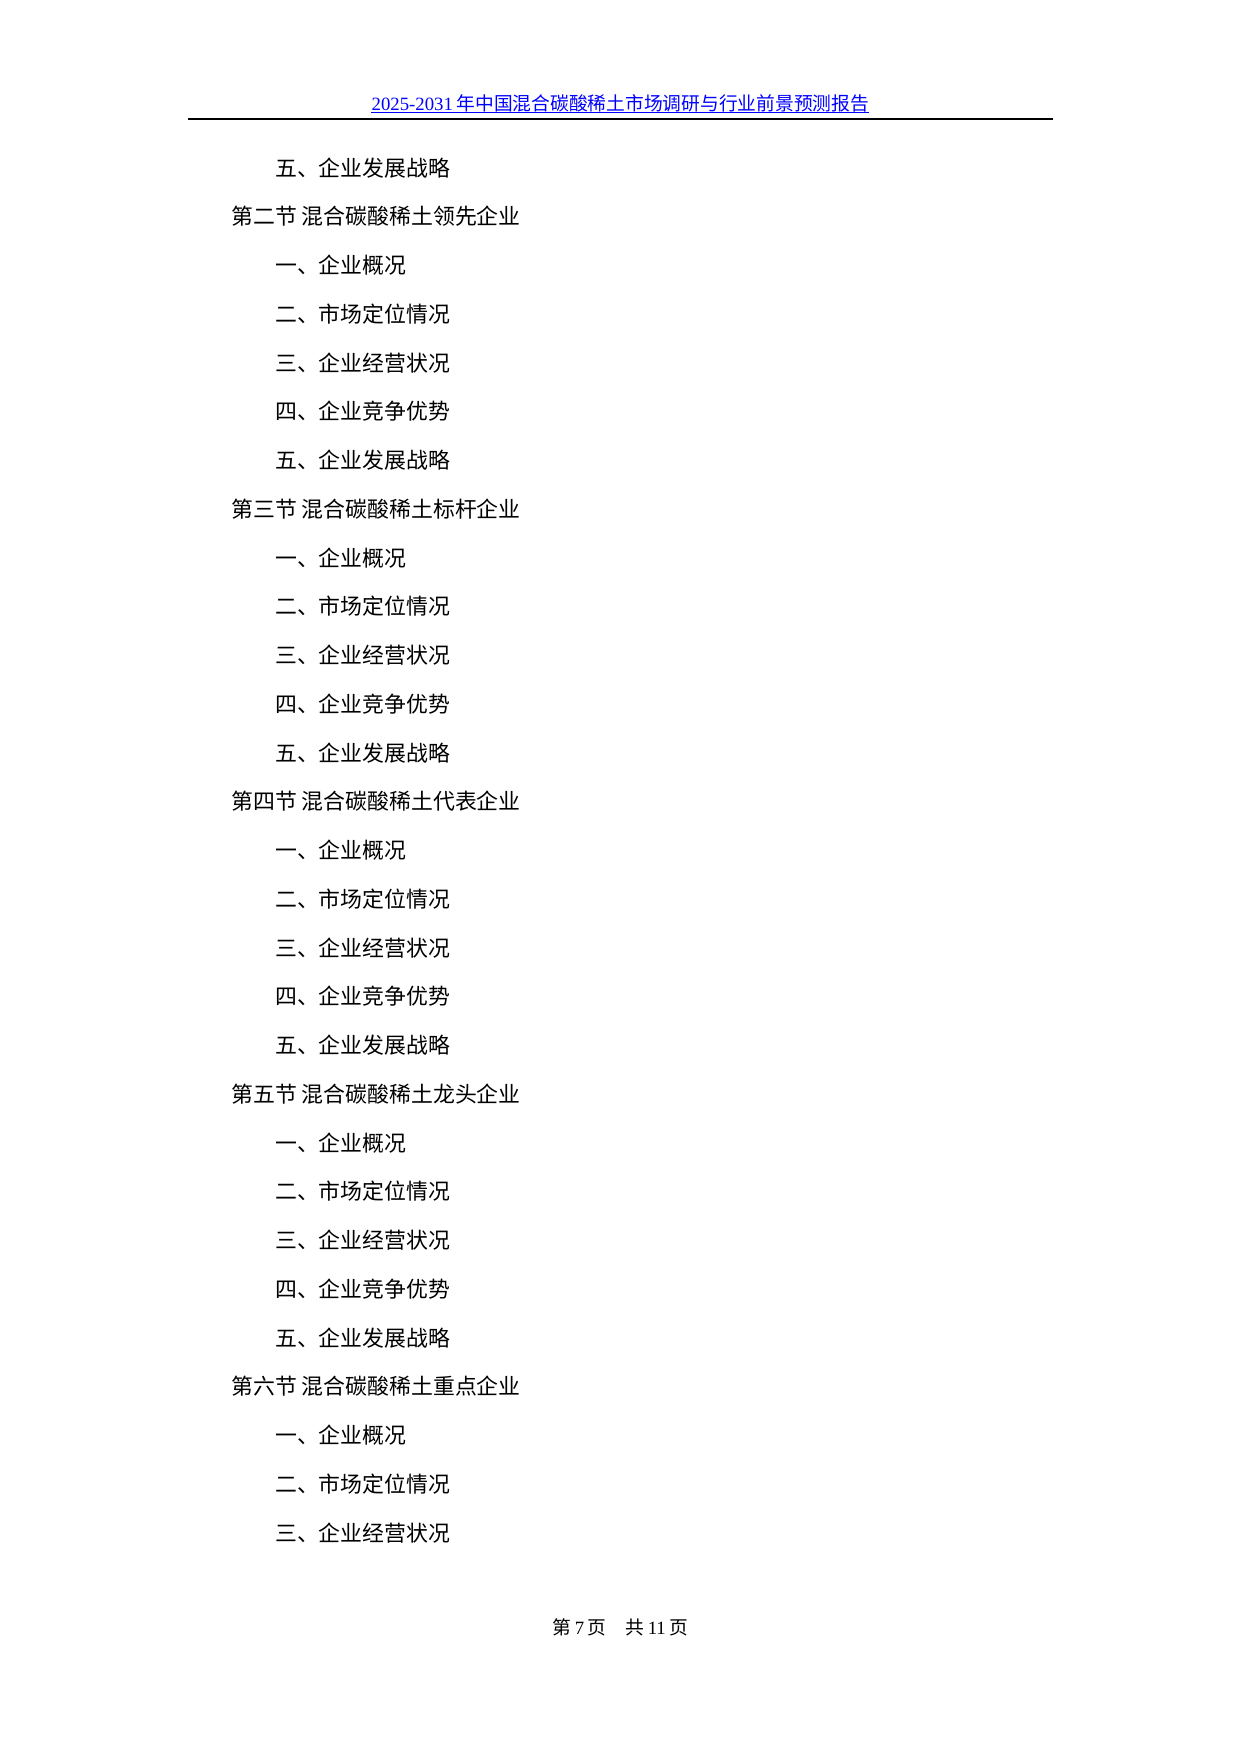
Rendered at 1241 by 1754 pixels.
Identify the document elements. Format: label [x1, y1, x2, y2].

text [187, 150, 1053, 1548]
